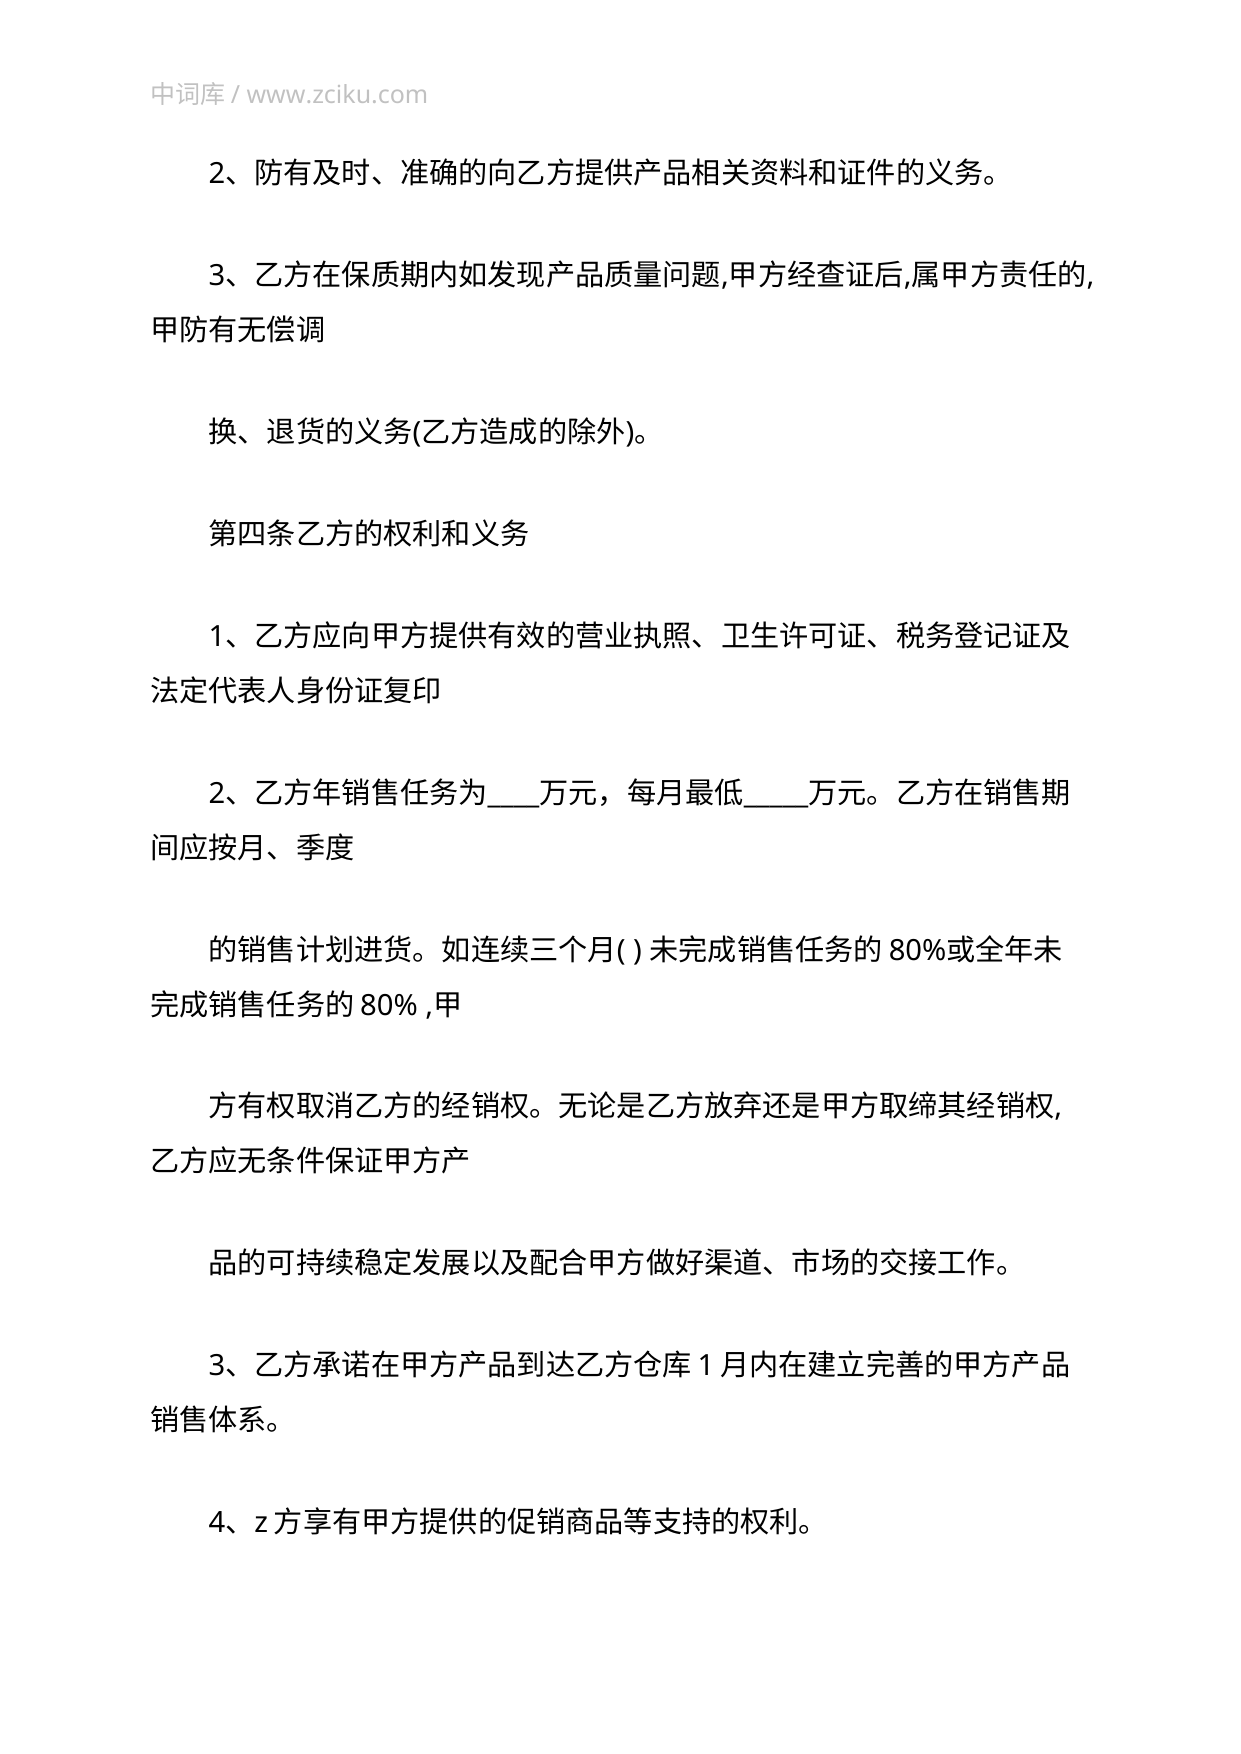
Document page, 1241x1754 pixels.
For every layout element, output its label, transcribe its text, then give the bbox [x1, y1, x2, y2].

text 3、乙方在保质期内如发现产品质量问题,甲方经查证后,属甲方责任的,甲防有无偿调 [150, 252, 1090, 349]
text 2、乙方年销售任务为____万元，每月最低_____万元。乙方在销售期间应按月、季度 [150, 769, 1090, 867]
text 3、乙方承诺在甲方产品到达乙方仓库1月内在建立完善的甲方产品销售体系。 [150, 1342, 1090, 1439]
text 换、退货的义务(乙方造成的除外)。 [150, 409, 1090, 451]
text 2、防有及时、准确的向乙方提供产品相关资料和证件的义务。 [150, 150, 1090, 192]
text 品的可持续稳定发展以及配合甲方做好渠道、市场的交接工作。 [150, 1240, 1090, 1282]
text 4、z方享有甲方提供的促销商品等支持的权利。 [150, 1498, 1090, 1541]
text 的销售计划进货。如连续三个月( ) 未完成销售任务的80%或全年未完成销售任务的80% ,甲 [150, 926, 1090, 1023]
text 第四条乙方的权利和义务 [150, 511, 1090, 553]
text 1、乙方应向甲方提供有效的营业执照、卫生许可证、税务登记证及法定代表人身份证复印 [150, 612, 1090, 710]
text 方有权取消乙方的经销权。无论是乙方放弃还是甲方取缔其经销权,乙方应无条件保证甲方产 [150, 1083, 1090, 1180]
